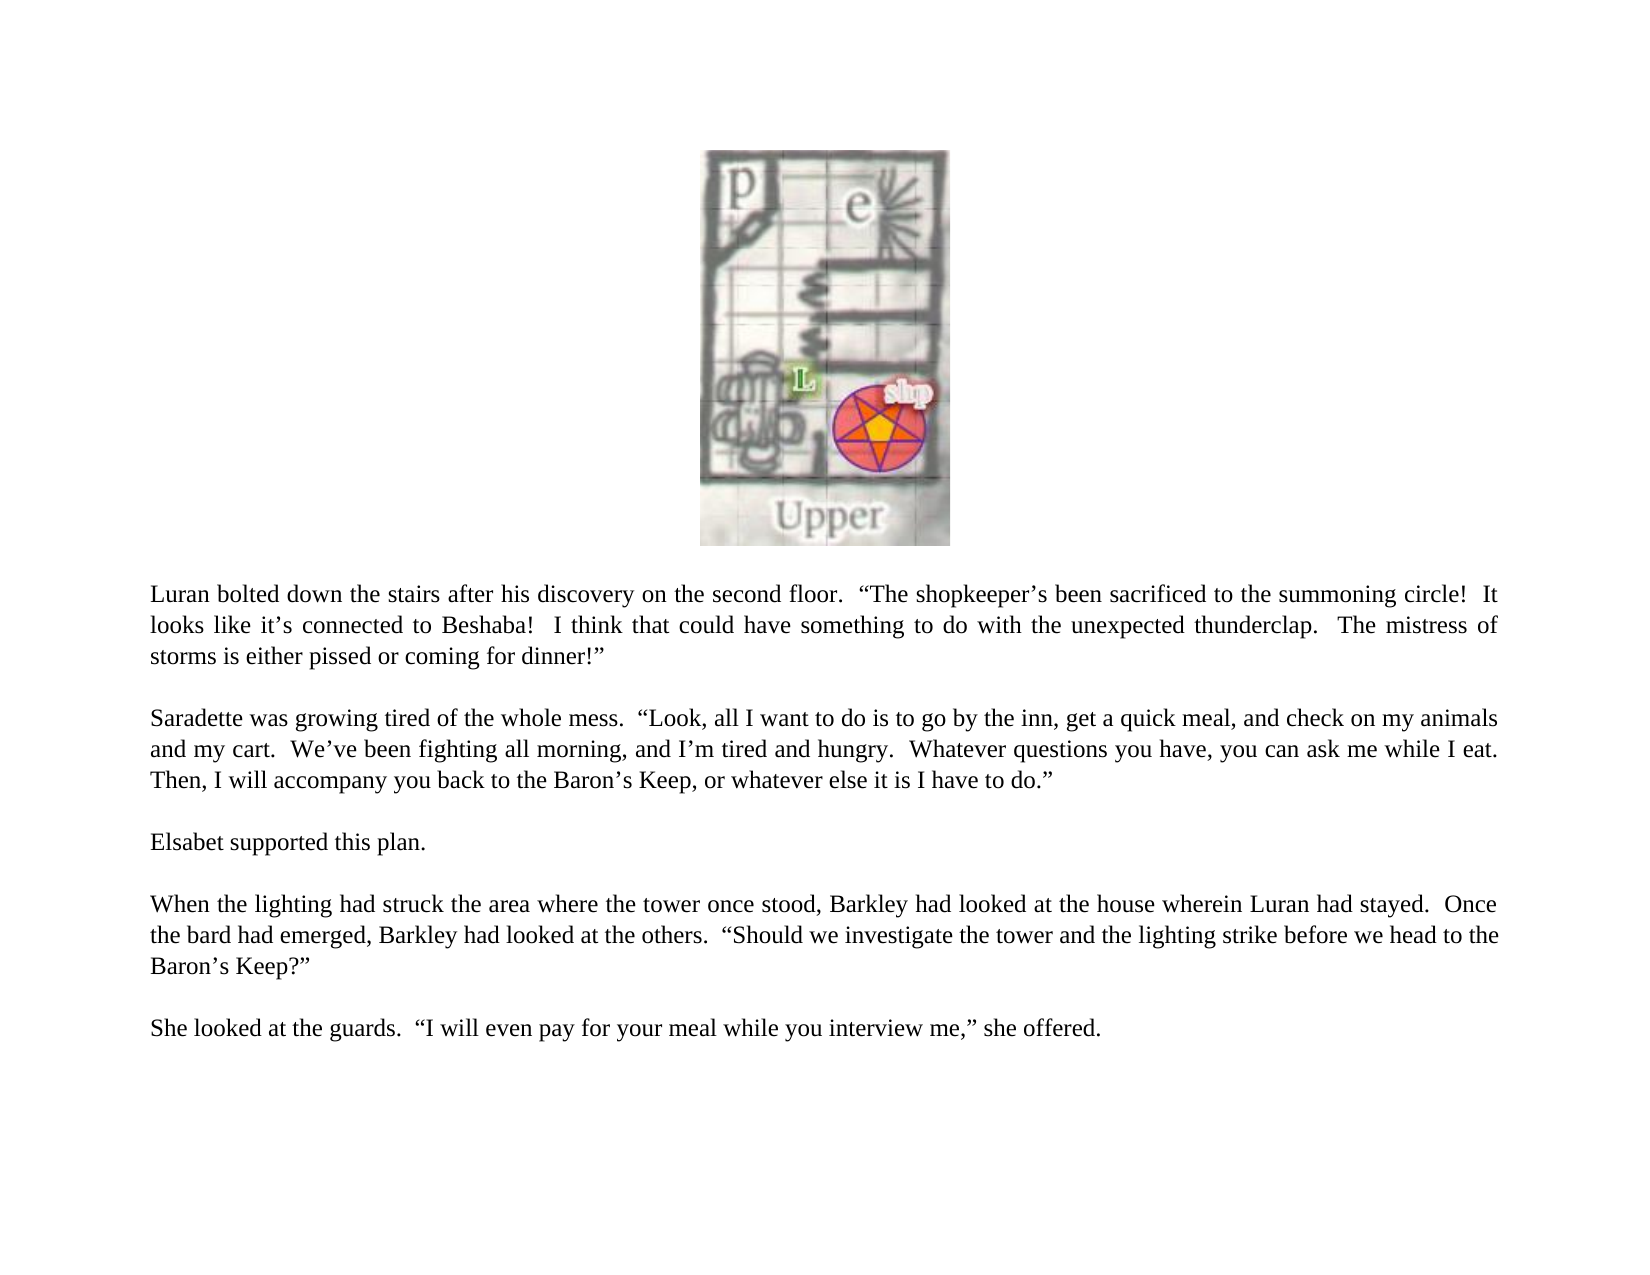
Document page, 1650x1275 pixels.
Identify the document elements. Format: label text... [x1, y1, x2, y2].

picture [700, 150, 951, 546]
text When the lighting had struck the area where the tower once stood, Barkley had looked at the house wherein Luran had stayed. Once the bard had emerged, Barkley had looked at the others. “Should we investigate the tower and the lighting strike before we head to the Baron’s Keep?” [150, 889, 1500, 980]
text Elsabet supported this plan. [150, 827, 1500, 856]
text Luran bolted down the stairs after his discovery on the second floor. “The shopkeeper’s been sacrificed to the summoning circle! It looks like it’s connected to Beshaba! I think that could have something to do with the unexpected thunderclap. The mistress of storms is either pissed or coming for dinner!” [150, 579, 1500, 669]
text She looked at the guards. “I will even pay for your meal while you interview me,” she offered. [150, 1013, 1500, 1042]
text Saradette was growing tired of the whole mess. “Look, all I want to do is to go by the inn, get a quick meal, and check on my animals and my cart. We’ve been fighting all morning, and I’m tired and hungry. Whatever questions you have, you can ask me while I eat. Then, I will accompany you back to the Baron’s Keep, or whatever else it is I have to do.” [150, 703, 1500, 794]
